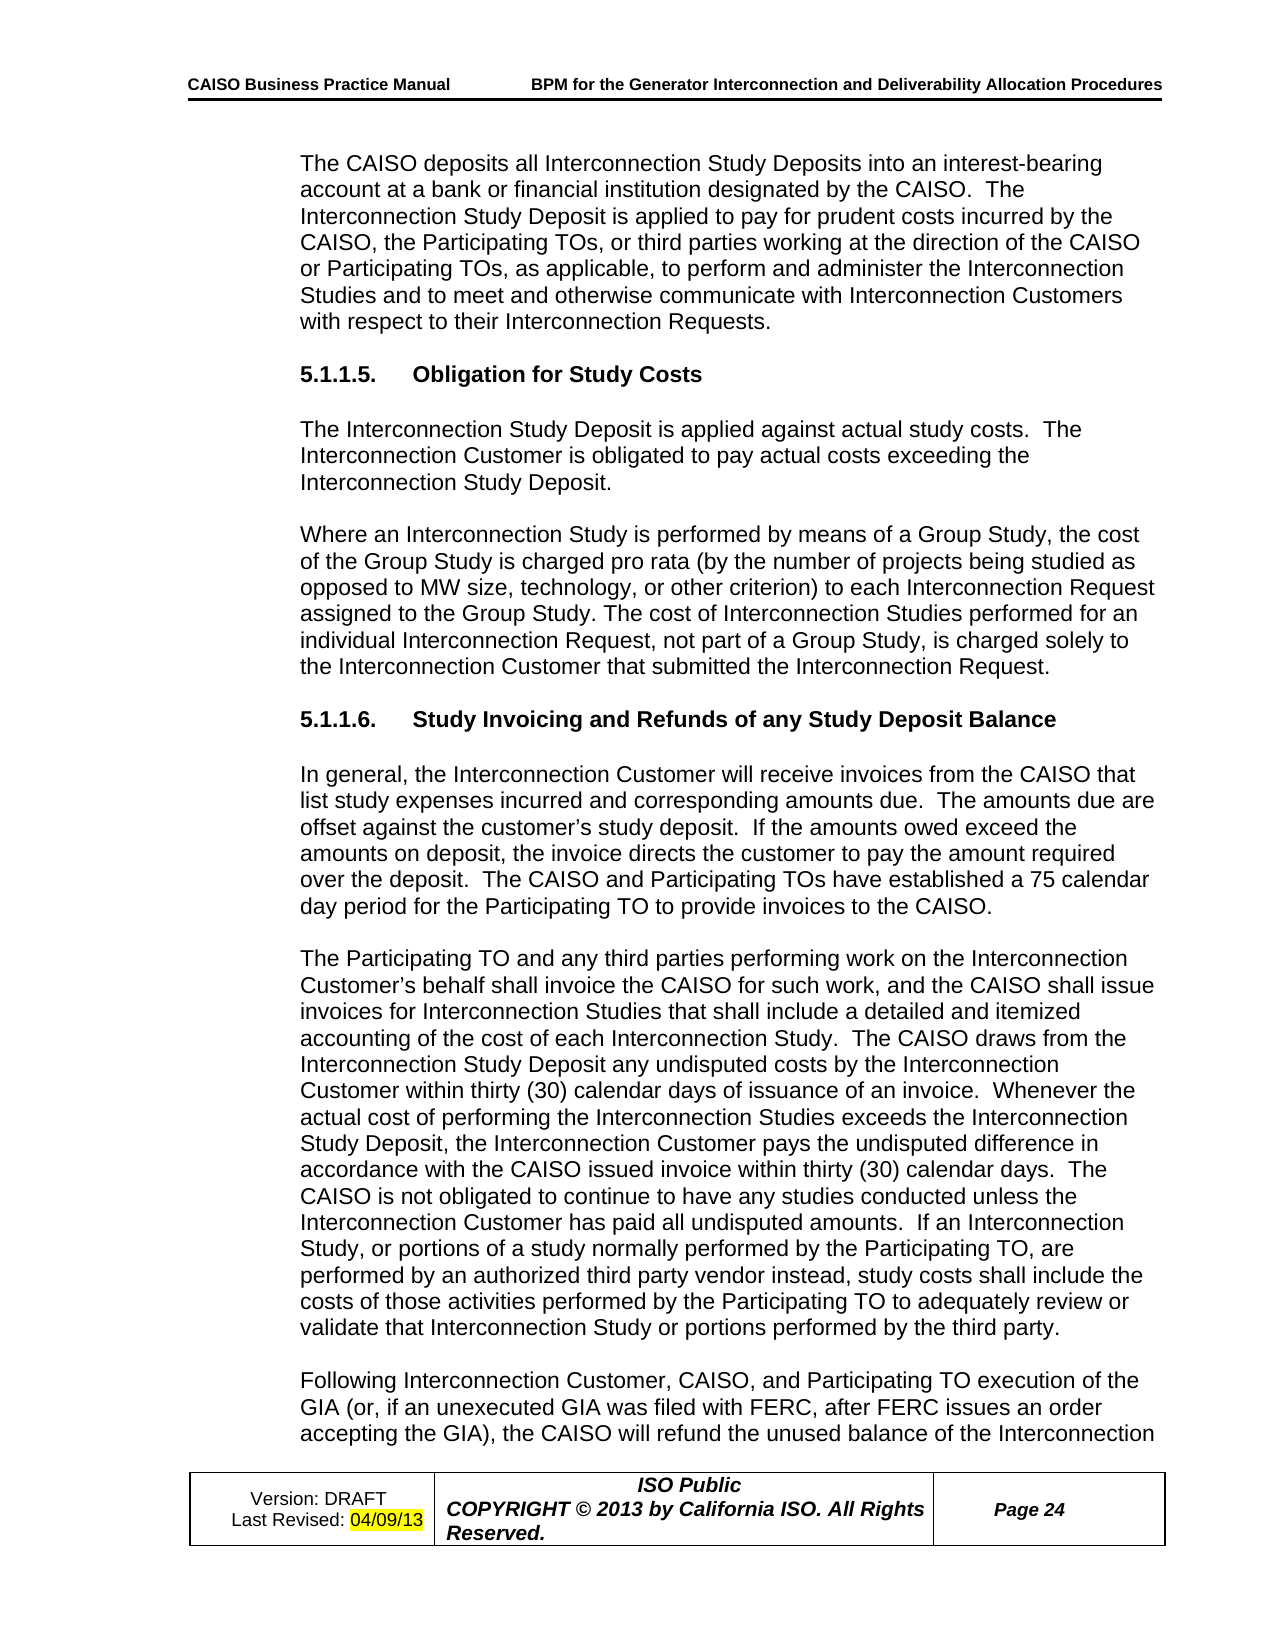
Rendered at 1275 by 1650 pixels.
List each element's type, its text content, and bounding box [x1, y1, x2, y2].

subtitle Study Invoicing and Refunds of any Study Deposit Balance [300, 706, 1162, 732]
text The CAISO deposits all Interconnection Study Deposits into an interest-bearing account at a bank or financial institution designated by the CAISO. The Interconnection Study Deposit is applied to pay for prudent costs incurred by the CAISO, the Participating TOs, or third parties working at the direction of the CAISO or Participating TOs, as applicable, to perform and administer the Interconnection Studies and to meet and otherwise communicate with Interconnection Customers with respect to their Interconnection Requests. [300, 150, 1162, 334]
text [300, 1367, 1162, 1446]
subtitle Obligation for Study Costs [300, 361, 1162, 387]
text The Interconnection Study Deposit is applied against actual study costs. The Interconnection Customer is obligated to pay actual costs exceeding the Interconnection Study Deposit. [300, 416, 1162, 495]
text The Participating TO and any third parties performing work on the Interconnection Customer’s behalf shall invoice the CAISO for such work, and the CAISO shall issue invoices for Interconnection Studies that shall include a detailed and itemized accounting of the cost of each Interconnection Study. The CAISO draws from the Interconnection Study Deposit any undisputed costs by the Interconnection Customer within thirty (30) calendar days of issuance of an invoice. Whenever the actual cost of performing the Interconnection Studies exceeds the Interconnection Study Deposit, the Interconnection Customer pays the undisputed difference in accordance with the CAISO issued invoice within thirty (30) calendar days. The CAISO is not obligated to continue to have any studies conducted unless the Interconnection Customer has paid all undisputed amounts. If an Interconnection Study, or portions of a study normally performed by the Participating TO, are performed by an authorized third party vendor instead, study costs shall include the costs of those activities performed by the Participating TO to adequately review or validate that Interconnection Study or portions performed by the third party. [300, 945, 1162, 1341]
text In general, the Interconnection Customer will receive invoices from the CAISO that list study expenses incurred and corresponding amounts due. The amounts due are offset against the customer’s study deposit. If the amounts owed exceed the amounts on deposit, the invoice directs the customer to pay the amount required over the deposit. The CAISO and Participating TOs have established a 75 calendar day period for the Participating TO to provide invoices to the CAISO. [300, 761, 1162, 919]
text Where an Interconnection Study is performed by means of a Group Study, the cost of the Group Study is charged pro rata (by the number of projects being studied as opposed to MW size, technology, or other criterion) to each Interconnection Request assigned to the Group Study. The cost of Interconnection Studies performed for an individual Interconnection Request, not part of a Group Study, is charged solely to the Interconnection Customer that submitted the Interconnection Request. [300, 521, 1162, 679]
